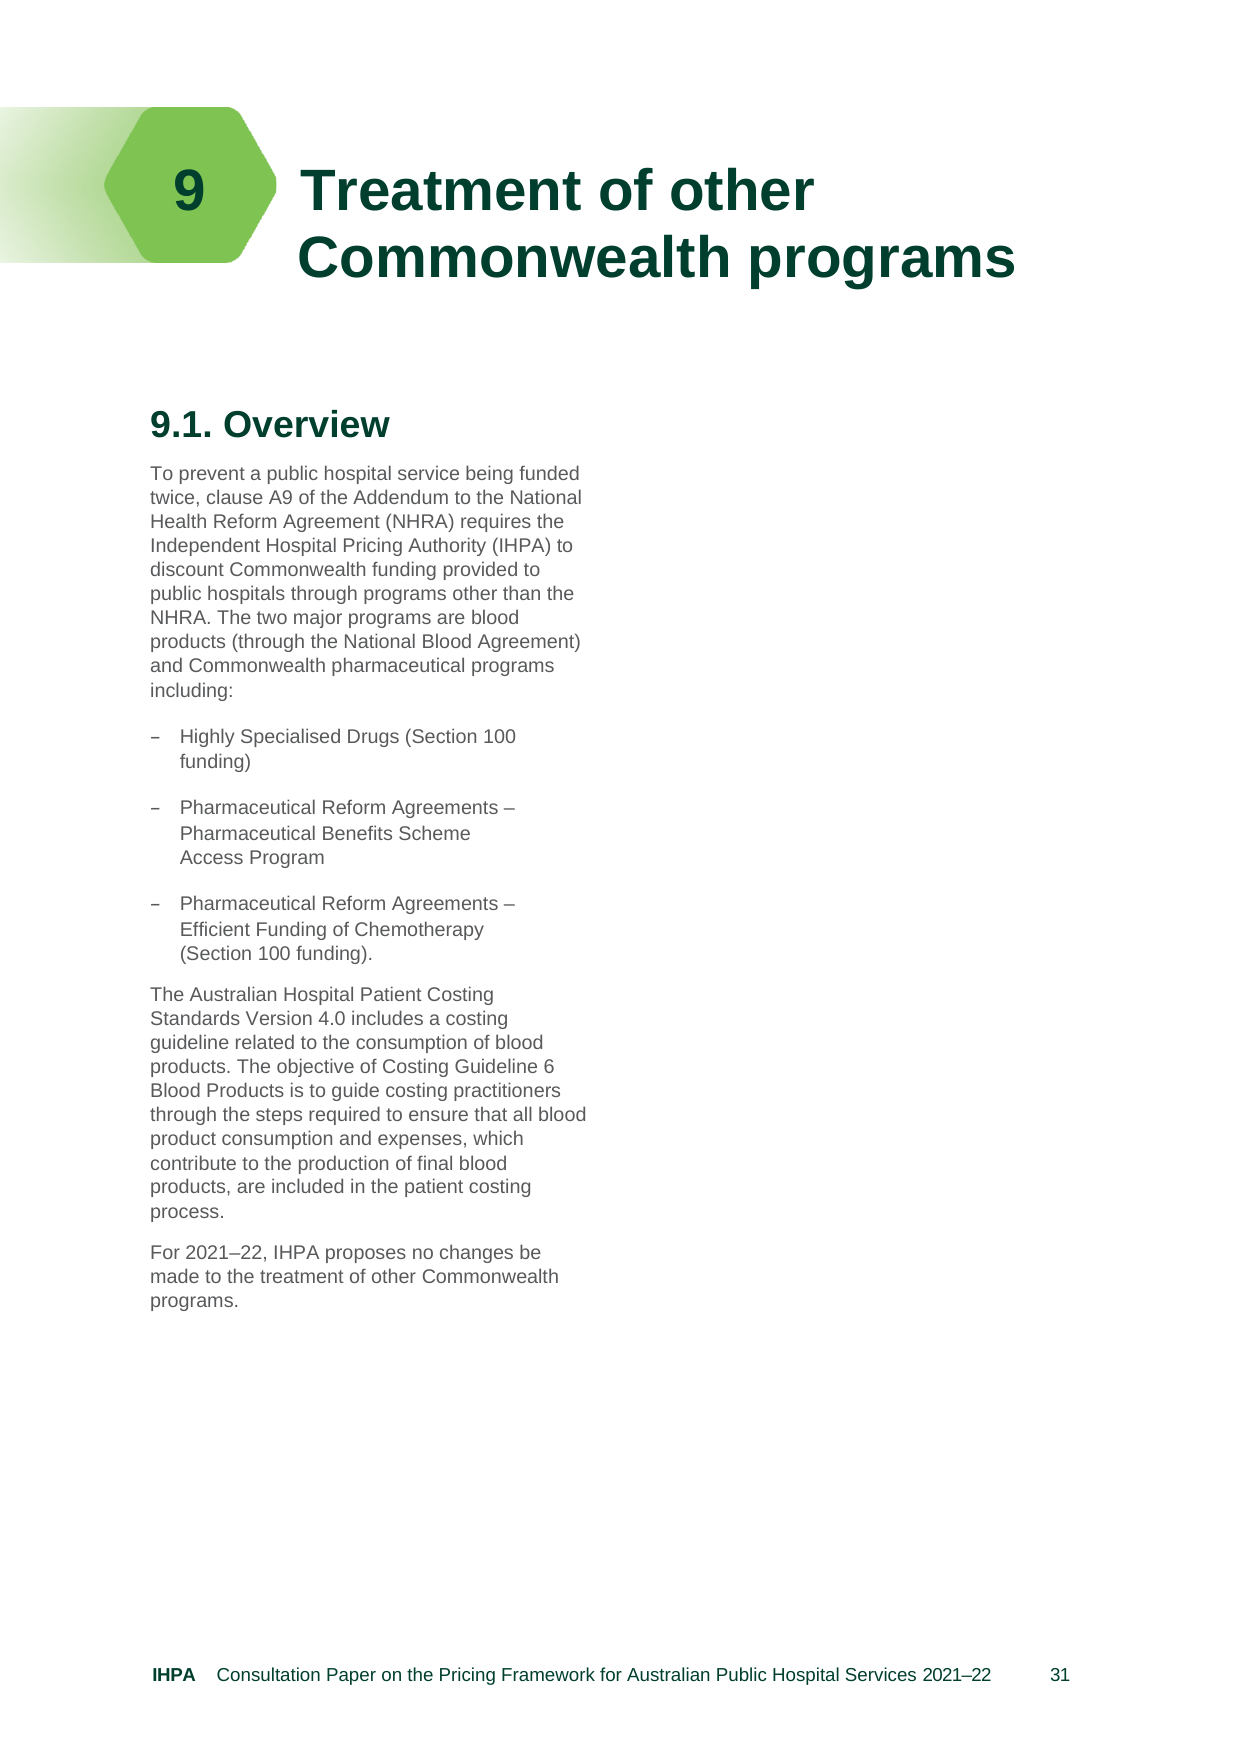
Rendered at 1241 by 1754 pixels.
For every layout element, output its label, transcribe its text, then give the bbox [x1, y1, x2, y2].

subtitle 9 Treatment of other Commonwealth programs [174, 156, 1090, 290]
text For 2021–22, IHPA proposes no changes be made to the treatment of other Commonwealth programs. [150, 1241, 587, 1311]
text To prevent a public hospital service being funded twice, clause A9 of the Addendum to the National Health Reform Agreement (NHRA) requires the Independent Hospital Pricing Authority (IHPA) to discount Commonwealth funding provided to public hospitals through programs other than the NHRA. The two major programs are blood products (through the National Blood Agreement) and Commonwealth pharmaceutical programs including: [150, 462, 587, 701]
list Pharmaceutical Reform Agreements – Efficient Funding of Chemotherapy (Section 100 funding). [150, 889, 550, 964]
picture [0, 107, 277, 263]
list Pharmaceutical Reform Agreements – Pharmaceutical Benefits Scheme Access Program [150, 794, 550, 869]
list Highly Specialised Drugs (Section 100 funding) [150, 722, 550, 773]
text The Australian Hospital Patient Costing Standards Version 4.0 includes a costing guideline related to the consumption of blood products. The objective of Costing Guideline 6 Blood Products is to guide costing practitioners through the steps required to ensure that all blood product consumption and expenses, which contribute to the production of final blood products, are included in the patient costing process. [150, 983, 587, 1222]
subtitle 9.1. Overview [150, 402, 602, 445]
